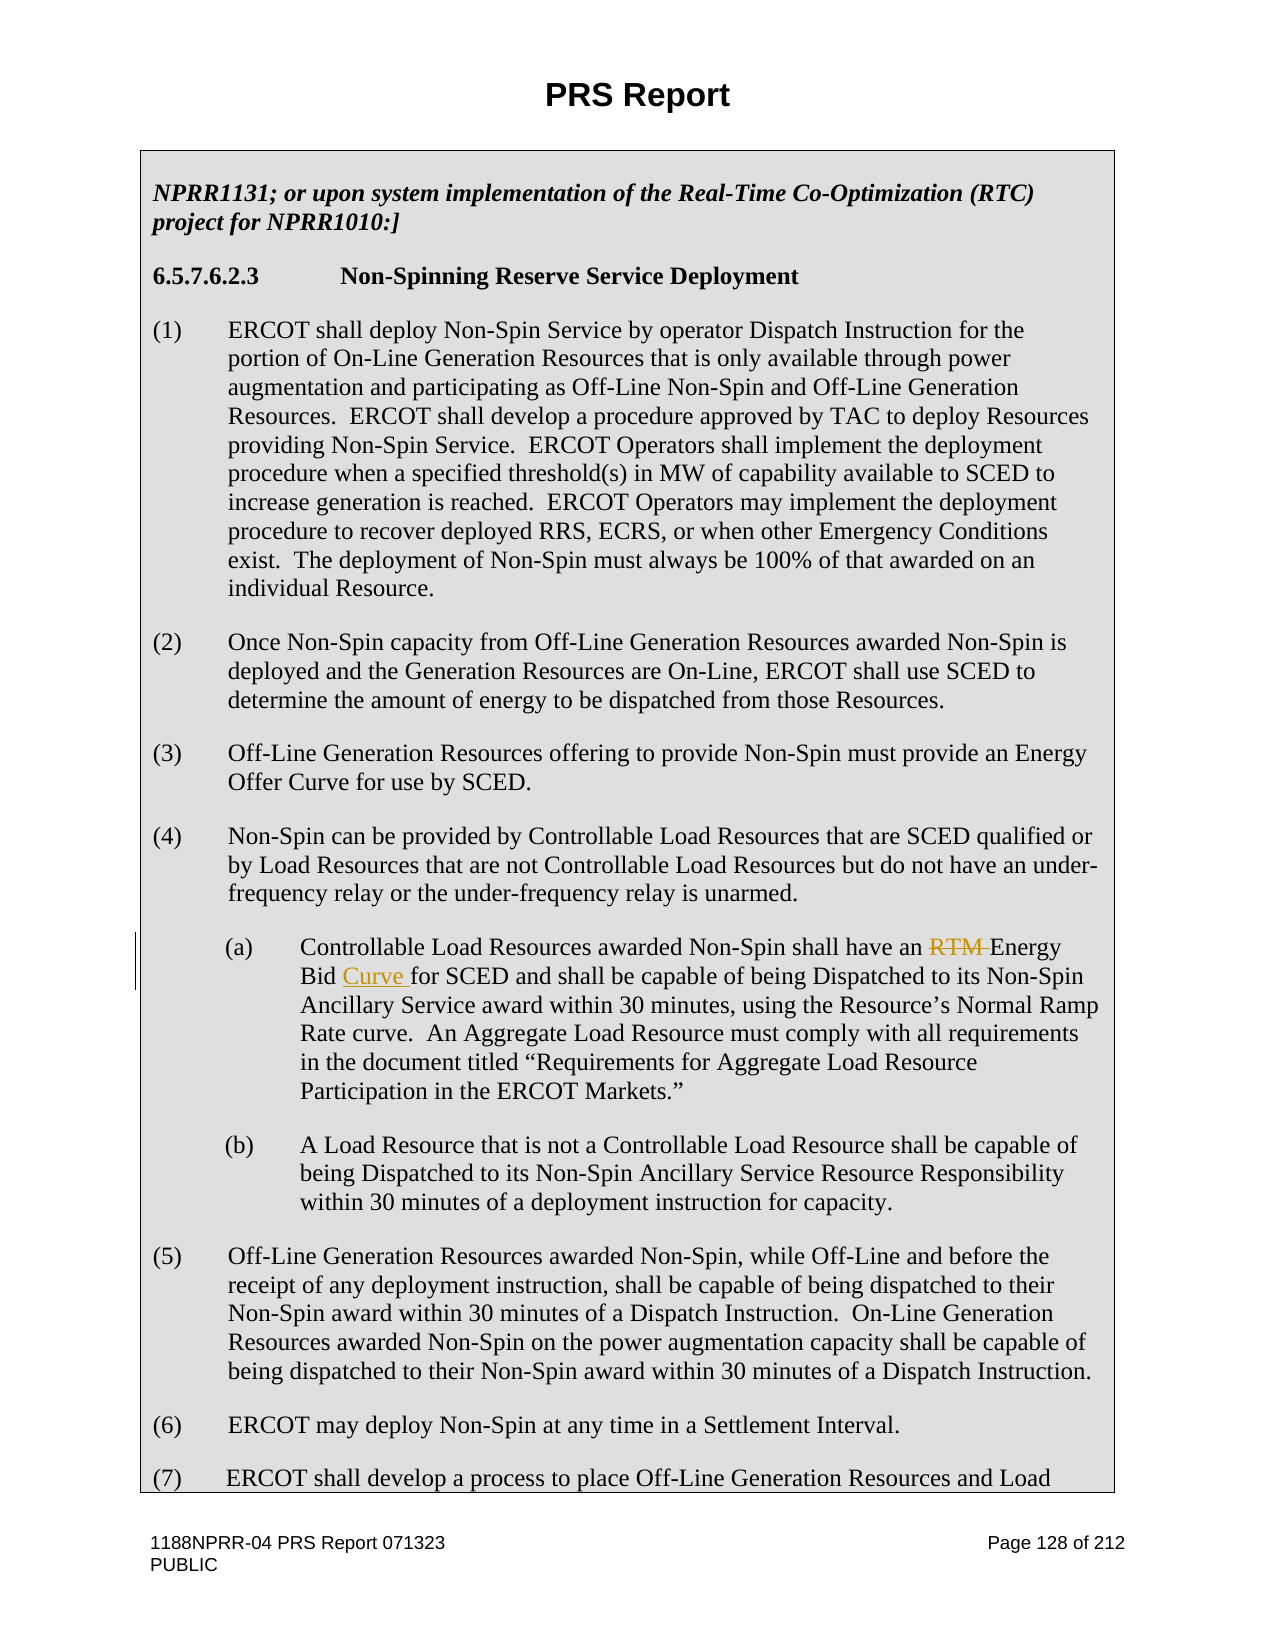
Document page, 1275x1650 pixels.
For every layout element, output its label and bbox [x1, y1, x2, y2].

table_header [141, 151, 1114, 1492]
